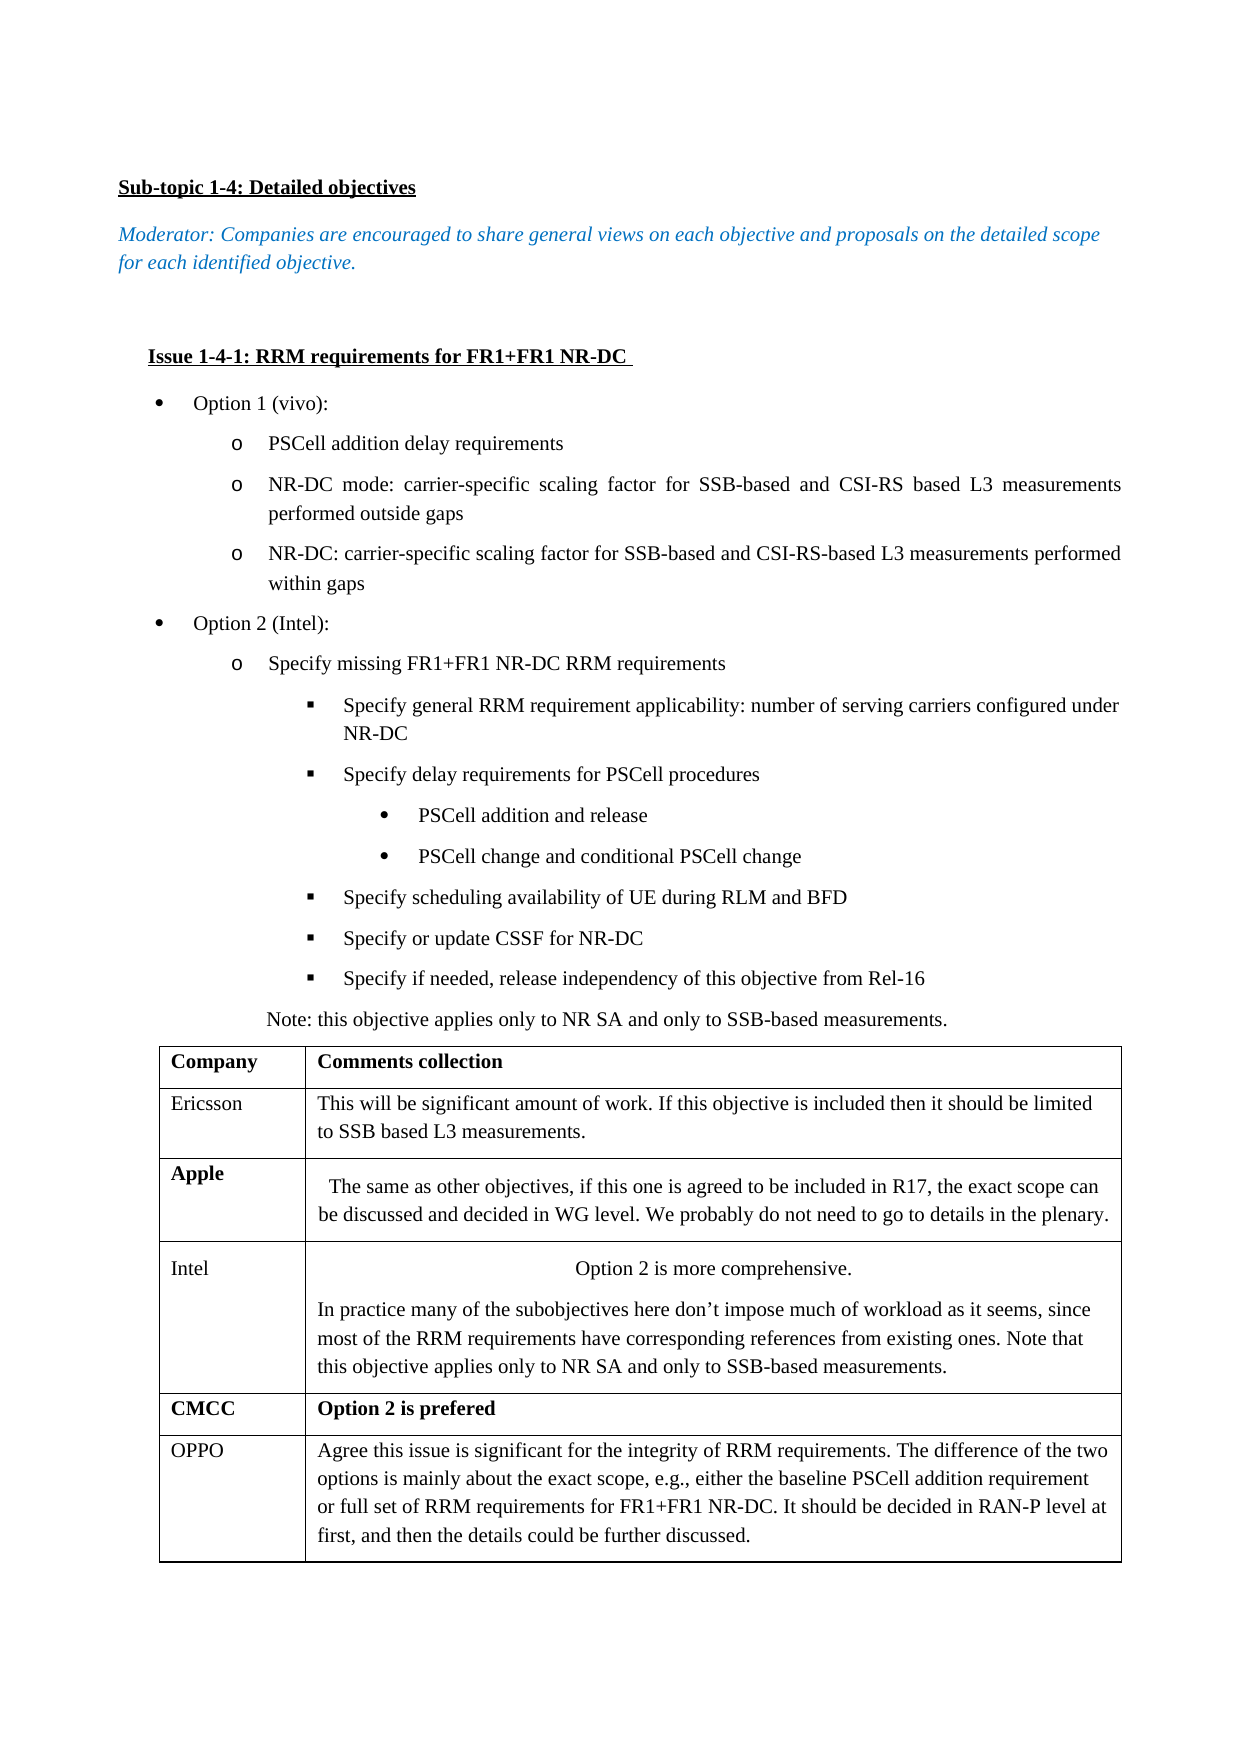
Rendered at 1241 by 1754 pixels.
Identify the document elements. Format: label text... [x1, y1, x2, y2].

list PSCell addition delay requirements [231, 430, 1122, 458]
list NR-DC mode: carrier-specific scaling factor for SSB-based and CSI-RS based L3 measurements performed outside gaps [231, 471, 1122, 528]
text Issue 1-4-1: RRM requirements for FR1+FR1 NR-DC [148, 342, 1122, 371]
table_header Comments collection [306, 1047, 1121, 1088]
table_header Company [160, 1047, 305, 1088]
table_cell Ericsson [160, 1089, 305, 1158]
table_cell Intel [160, 1242, 305, 1393]
list PSCell change and conditional PSCell change [381, 842, 1122, 870]
list Option 2 (Intel): [156, 609, 1122, 638]
table_cell This will be significant amount of work. If this objective is included then it should be limited to SSB based L3 measurements. [306, 1089, 1121, 1158]
list Specify general RRM requirement applicability: number of serving carriers configured under NR-DC [306, 691, 1122, 748]
table_cell CMCC [160, 1394, 305, 1434]
list Specify scheduling availability of UE during RLM and BFD [306, 883, 1122, 911]
list Specify or update CSSF for NR-DC [306, 923, 1122, 952]
list Option 1 (vivo): [156, 389, 1122, 418]
list Specify missing FR1+FR1 NR-DC RRM requirements [231, 650, 1122, 678]
table_cell Option 2 is more comprehensive. In practice many of the subobjectives here don’t impose much of workload as it seems, since most of the RRM requirements have corresponding references from existing ones. Note that this objective applies only to NR SA and only to SSB-based measurements. [306, 1242, 1121, 1393]
text Moderator: Companies are encouraged to share general views on each objective and proposals on the detailed scope for each identified objective. [118, 220, 1122, 276]
list PSCell addition and release [381, 801, 1122, 829]
table_cell Option 2 is prefered [306, 1394, 1121, 1434]
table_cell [306, 1436, 1121, 1561]
list NR-DC: carrier-specific scaling factor for SSB-based and CSI-RS-based L3 measurements performed within gaps [231, 540, 1122, 597]
table_cell The same as other objectives, if this one is agreed to be included in R17, the exact scope can be discussed and decided in WG level. We probably do not need to go to details in the plenary. [306, 1159, 1121, 1241]
table_cell OPPO [160, 1436, 305, 1561]
list Specify delay requirements for PSCell procedures [306, 760, 1122, 788]
text Sub-topic 1-4: Detailed objectives [118, 173, 1122, 201]
list Specify if needed, release independency of this objective from Rel-16 [306, 964, 1122, 993]
table_cell Apple [160, 1159, 305, 1241]
text Note: this objective applies only to NR SA and only to SSB-based measurements. [191, 1005, 1122, 1033]
